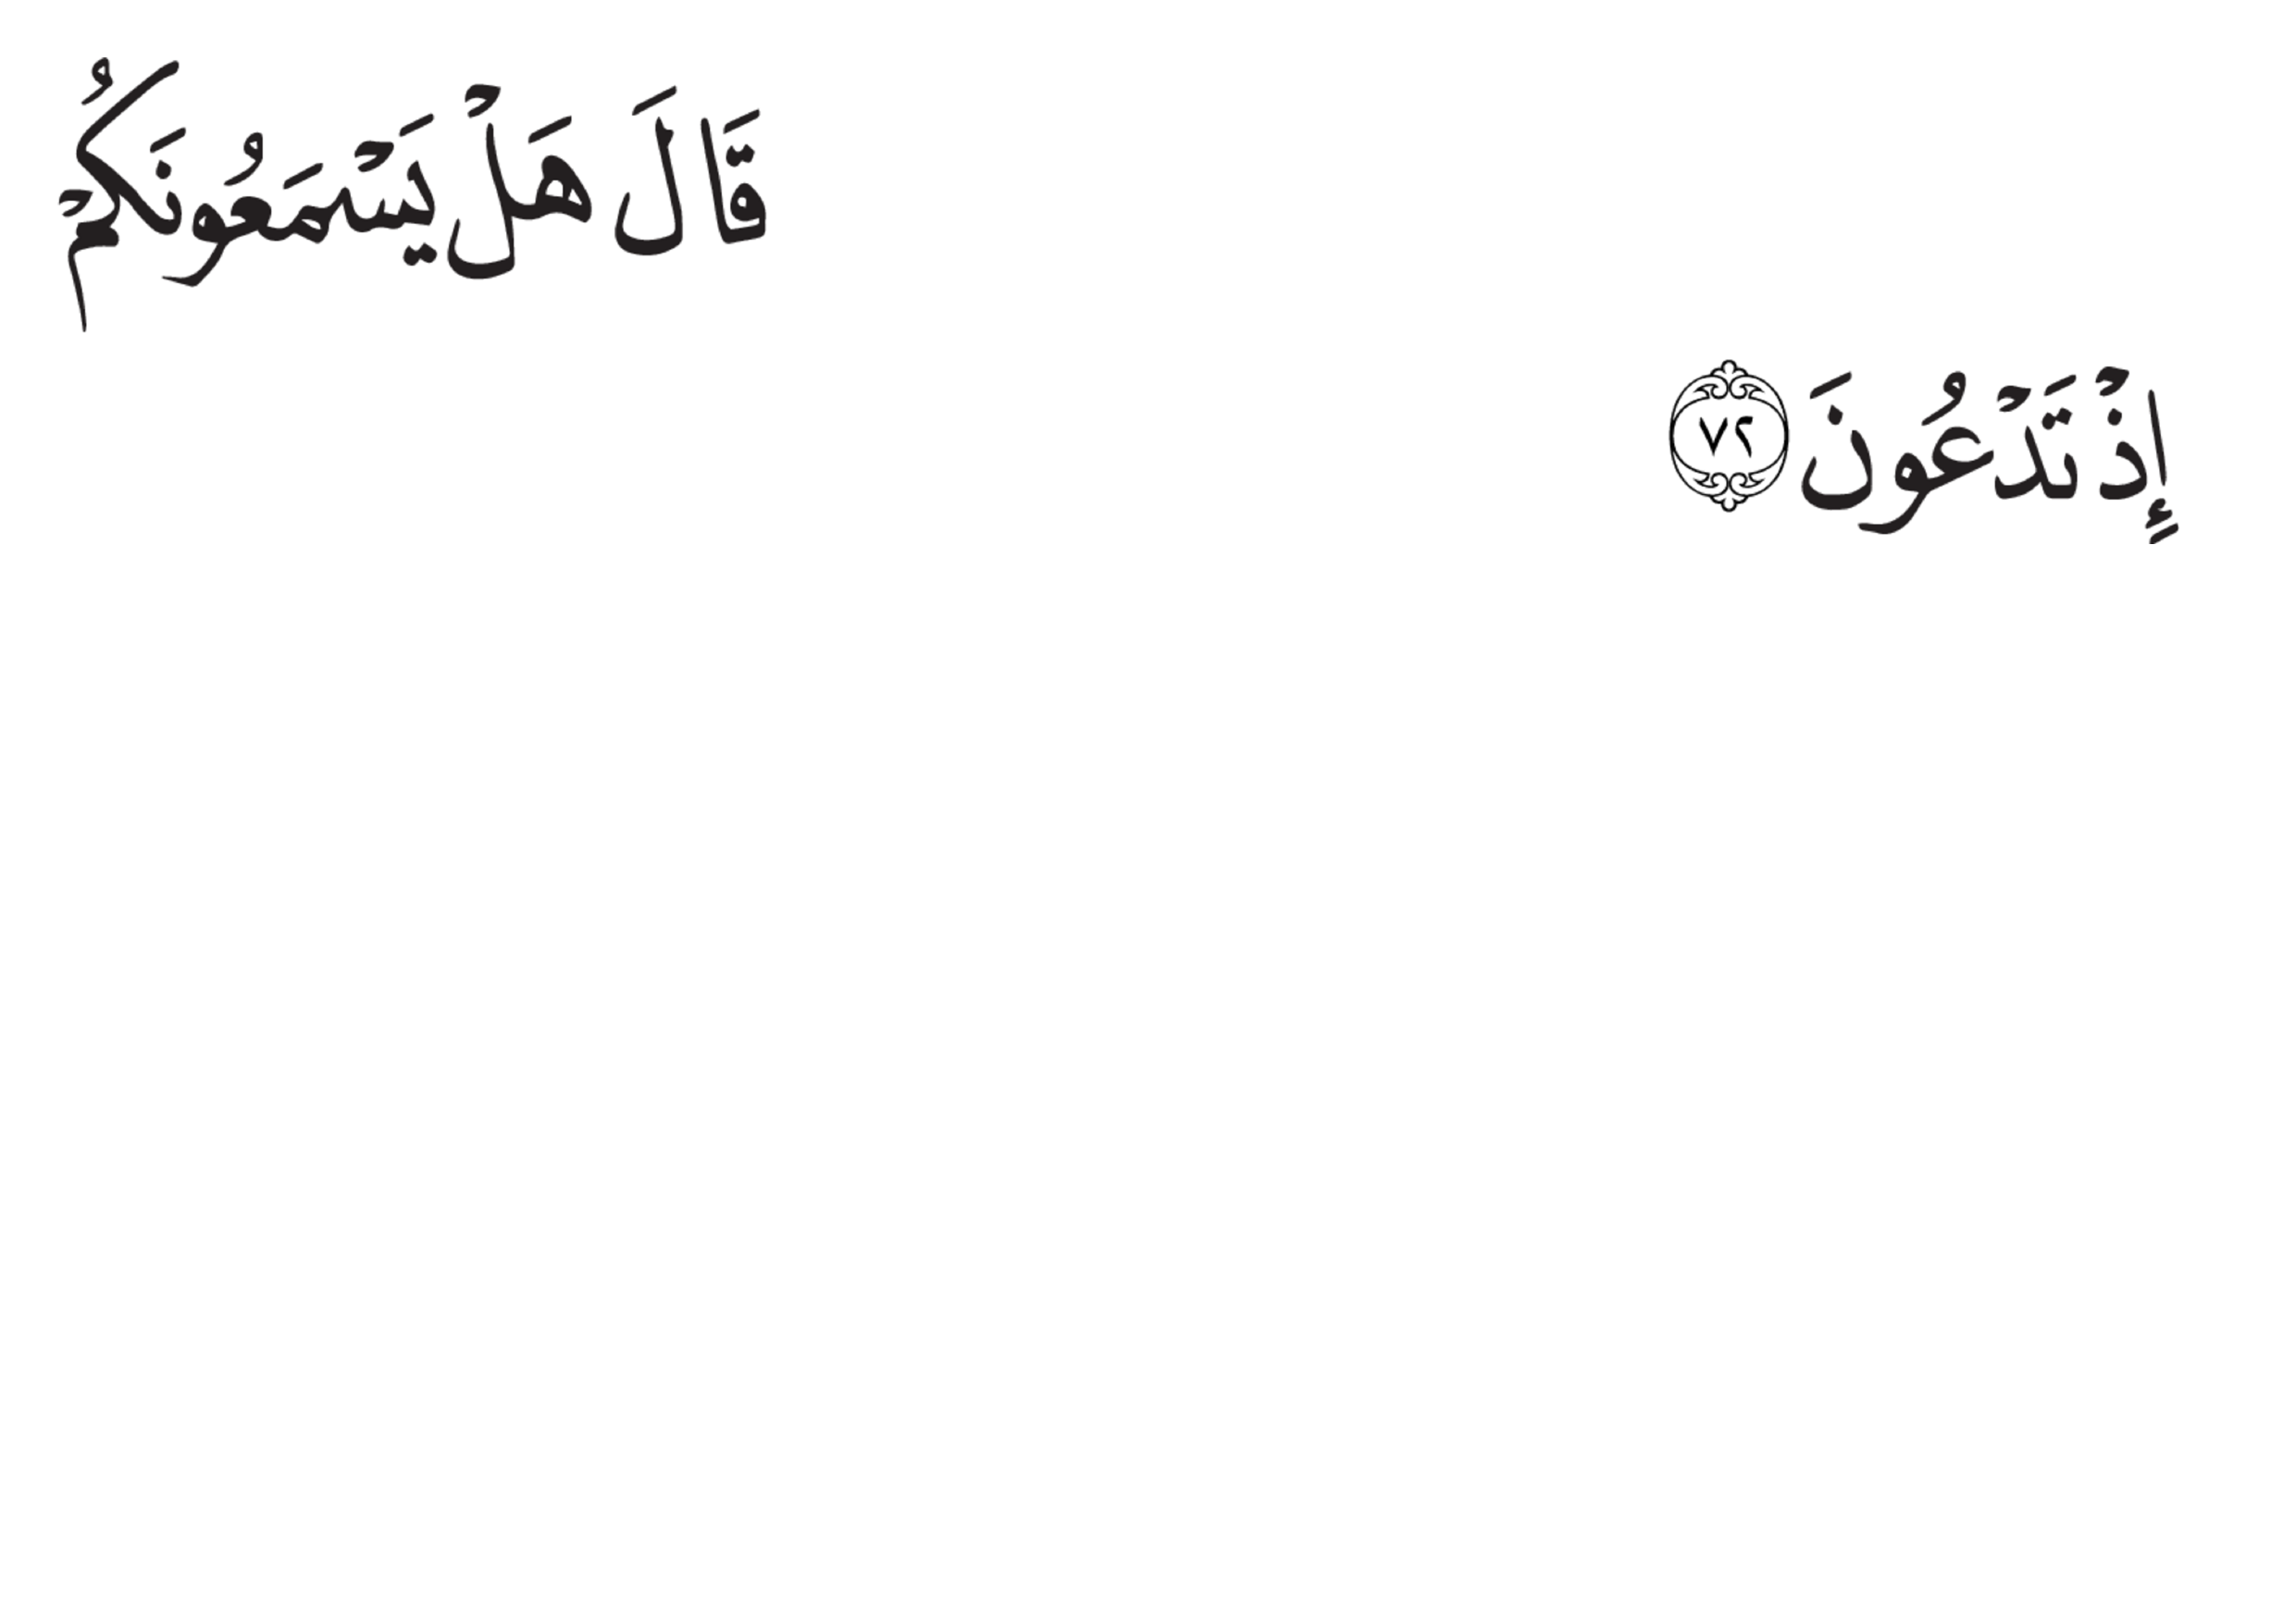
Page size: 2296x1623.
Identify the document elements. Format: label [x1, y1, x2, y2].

picture [57, 57, 2179, 544]
